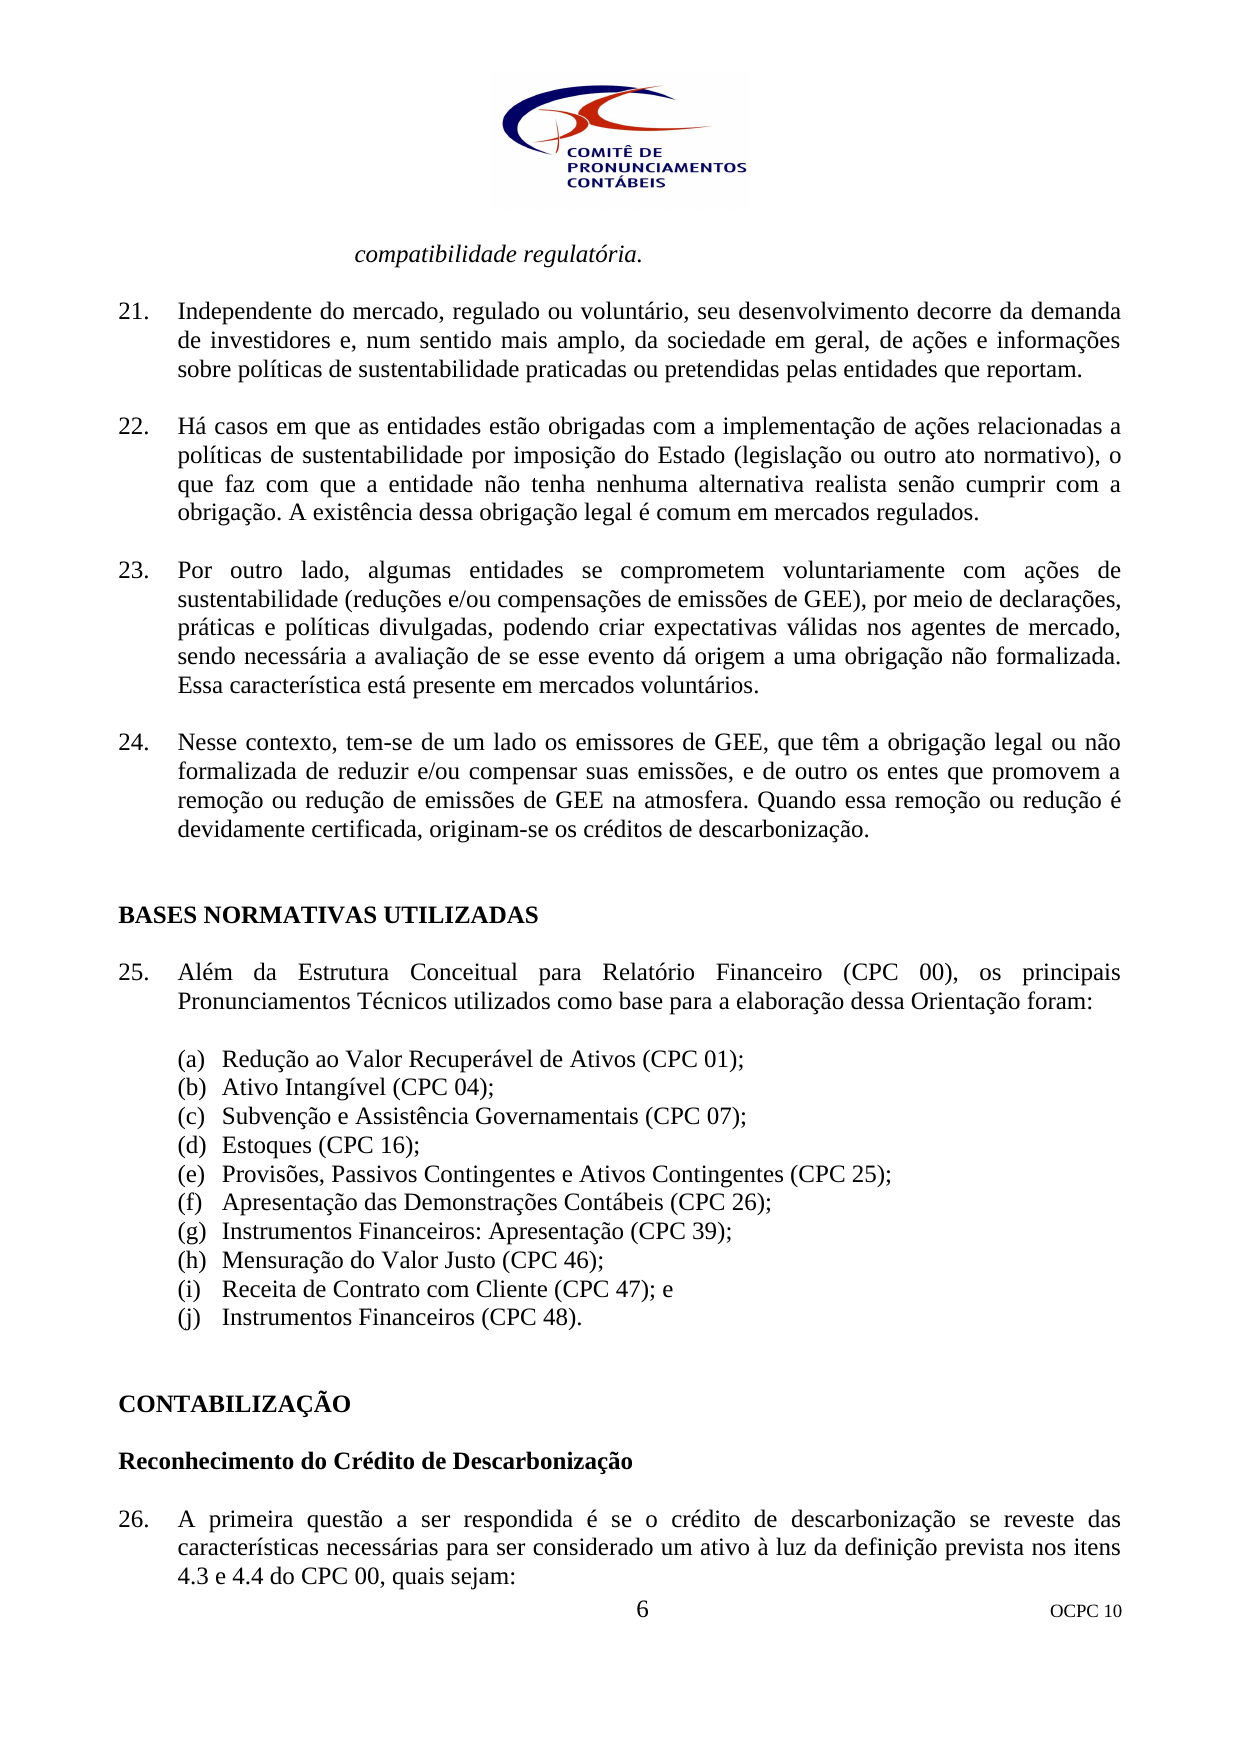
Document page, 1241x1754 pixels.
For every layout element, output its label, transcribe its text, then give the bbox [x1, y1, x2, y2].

list Além da Estrutura Conceitual para Relatório Financeiro (CPC 00), os principais Pronunciamentos Técnicos utilizados como base para a elaboração dessa Orientação foram: [118, 957, 1122, 1015]
list Nesse contexto, tem-se de um lado os emissores de GEE, que têm a obrigação legal ou não formalizada de reduzir e/ou compensar suas emissões, e de outro os entes que promovem a remoção ou redução de emissões de GEE na atmosfera. Quando essa remoção ou redução é devidamente certificada, originam-se os créditos de descarbonização. [118, 727, 1122, 842]
list Subvenção e Assistência Governamentais (CPC 07); [177, 1101, 1122, 1130]
list Há casos em que as entidades estão obrigadas com a implementação de ações relacionadas a políticas de sustentabilidade por imposição do Estado (legislação ou outro ato normativo), o que faz com que a entidade não tenha nenhuma alternativa realista senão cumprir com a obrigação. A existência dessa obrigação legal é comum em mercados regulados. [118, 411, 1122, 526]
list Ativo Intangível (CPC 04); [177, 1072, 1122, 1101]
list Receita de Contrato com Cliente (CPC 47); e [177, 1274, 1122, 1302]
list A primeira questão a ser respondida é se o crédito de descarbonização se reveste das características necessárias para ser considerado um ativo à luz da definição prevista nos itens 4.3 e 4.4 do CPC 00, quais sejam: [118, 1504, 1122, 1590]
picture [490, 73, 750, 210]
list Apresentação das Demonstrações Contábeis (CPC 26); [177, 1187, 1122, 1216]
list Provisões, Passivos Contingentes e Ativos Contingentes (CPC 25); [177, 1159, 1122, 1187]
text BASES NORMATIVAS UTILIZADAS [118, 900, 1122, 929]
text CONTABILIZAÇÃO [118, 1389, 1122, 1417]
list Redução ao Valor Recuperável de Ativos (CPC 01); [177, 1044, 1122, 1072]
list Instrumentos Financeiros (CPC 48). [177, 1302, 1122, 1331]
list Instrumentos Financeiros: Apresentação (CPC 39); [177, 1216, 1122, 1245]
text Reconhecimento do Crédito de Descarbonização [118, 1446, 1122, 1475]
list Estoques (CPC 16); [177, 1130, 1122, 1159]
list Por outro lado, algumas entidades se comprometem voluntariamente com ações de sustentabilidade (reduções e/ou compensações de emissões de GEE), por meio de declarações, práticas e políticas divulgadas, podendo criar expectativas válidas nos agentes de mercado, sendo necessária a avaliação de se esse evento dá origem a uma obrigação não formalizada. Essa característica está presente em mercados voluntários. [118, 555, 1122, 699]
list Mensuração do Valor Justo (CPC 46); [177, 1245, 1122, 1274]
list Independente do mercado, regulado ou voluntário, seu desenvolvimento decorre da demanda de investidores e, num sentido mais amplo, da sociedade em geral, de ações e informações sobre políticas de sustentabilidade praticadas ou pretendidas pelas entidades que reportam. [118, 296, 1122, 382]
